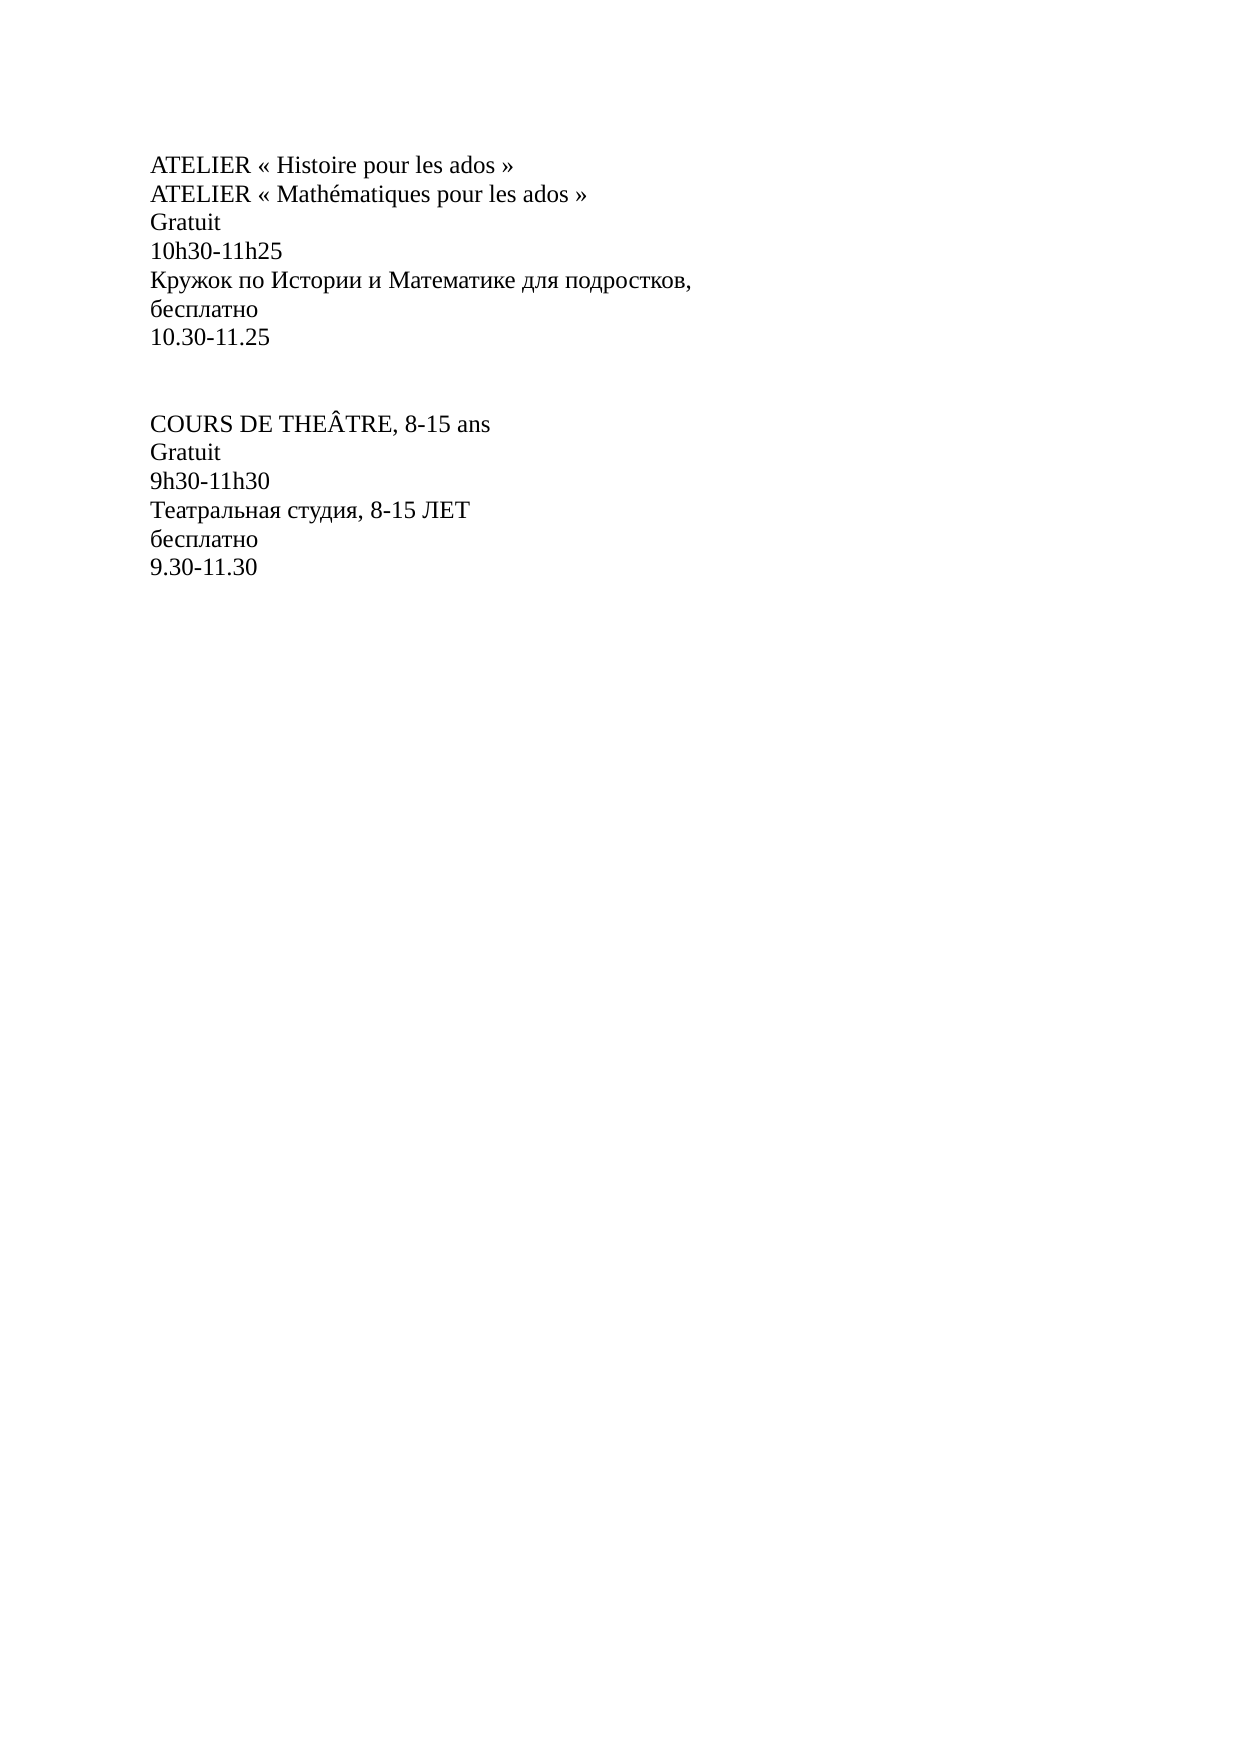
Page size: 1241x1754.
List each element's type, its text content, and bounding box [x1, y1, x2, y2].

text 10h30-11h25 [150, 236, 1090, 265]
text 9.30-11.30 [150, 552, 1090, 581]
text бесплатно [150, 524, 1090, 552]
text ATELIER « Histoire pour les ados » [150, 150, 1090, 179]
text Gratuit [150, 207, 1090, 236]
text ATELIER « Mathématiques pour les ados » [150, 179, 1090, 207]
text COURS DE THEÂTRE, 8-15 ans [150, 409, 1090, 437]
text бесплатно [150, 294, 1090, 322]
text Театральная студия, 8-15 ЛЕТ [150, 495, 1090, 524]
text Gratuit [150, 437, 1090, 466]
text 10.30-11.25 [150, 322, 1090, 351]
text 9h30-11h30 [150, 466, 1090, 495]
text Кружок по Истории и Математике для подростков, [150, 265, 1090, 294]
